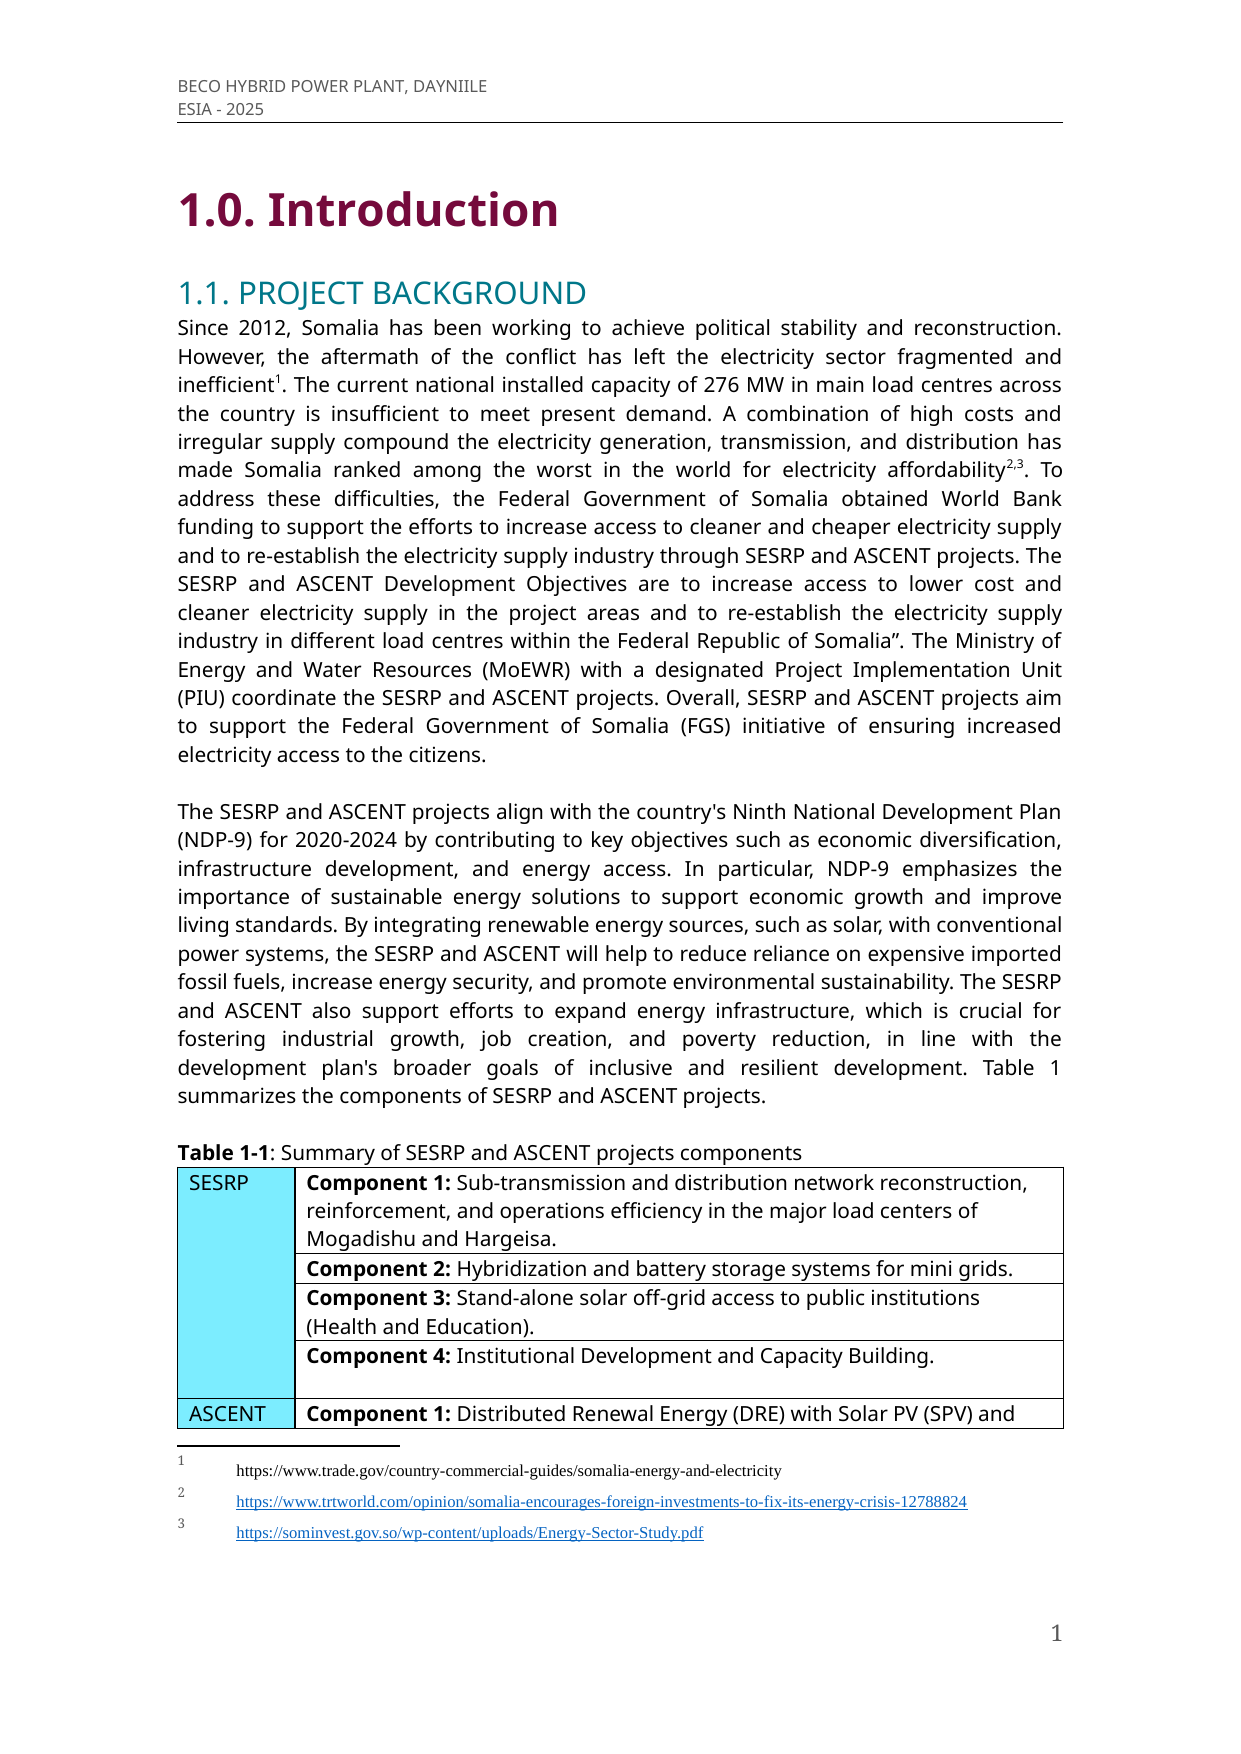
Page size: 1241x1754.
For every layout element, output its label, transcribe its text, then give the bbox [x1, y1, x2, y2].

table_cell Component 4: Institutional Development and Capacity Building. [296, 1341, 1063, 1398]
table_cell ASCENT [178, 1399, 294, 1428]
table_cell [296, 1399, 1063, 1428]
table_header Component 1: Sub-transmission and distribution network reconstruction, reinforcement, and operations efficiency in the major load centers of Mogadishu and Hargeisa. [296, 1168, 1063, 1253]
subtitle 1.1. Project Background [177, 271, 1063, 313]
subtitle 1.0. Introduction [177, 177, 1063, 239]
table_header SESRP [178, 1168, 294, 1398]
table_cell Component 3: Stand-alone solar off-grid access to public institutions (Health and Education). [296, 1284, 1063, 1340]
text Table 1-1: Summary of SESRP and ASCENT projects components [177, 1138, 1063, 1167]
table_cell Component 2: Hybridization and battery storage systems for mini grids. [296, 1254, 1063, 1282]
text Since 2012, Somalia has been working to achieve political stability and reconstruction. However, the aftermath of the conflict has left the electricity sector fragmented and inefficient. The current national installed capacity of 276 MW in main load centres across the country is insufficient to meet present demand. A combination of high costs and irregular supply compound the electricity generation, transmission, and distribution has made Somalia ranked among the worst in the world for electricity affordability,. To address these difficulties, the Federal Government of Somalia obtained World Bank funding to support the efforts to increase access to cleaner and cheaper electricity supply and to re-establish the electricity supply industry through SESRP and ASCENT projects. The SESRP and ASCENT Development Objectives are to increase access to lower cost and cleaner electricity supply in the project areas and to re-establish the electricity supply industry in different load centres within the Federal Republic of Somalia”. The Ministry of Energy and Water Resources (MoEWR) with a designated Project Implementation Unit (PIU) coordinate the SESRP and ASCENT projects. Overall, SESRP and ASCENT projects aim to support the Federal Government of Somalia (FGS) initiative of ensuring increased electricity access to the citizens. [177, 313, 1063, 768]
text The SESRP and ASCENT projects align with the country's Ninth National Development Plan (NDP-9) for 2020-2024 by contributing to key objectives such as economic diversification, infrastructure development, and energy access. In particular, NDP-9 emphasizes the importance of sustainable energy solutions to support economic growth and improve living standards. By integrating renewable energy sources, such as solar, with conventional power systems, the SESRP and ASCENT will help to reduce reliance on expensive imported fossil fuels, increase energy security, and promote environmental sustainability. The SESRP and ASCENT also support efforts to expand energy infrastructure, which is crucial for fostering industrial growth, job creation, and poverty reduction, in line with the development plan's broader goals of inclusive and resilient development. Table 1 summarizes the components of SESRP and ASCENT projects. [177, 797, 1063, 1110]
